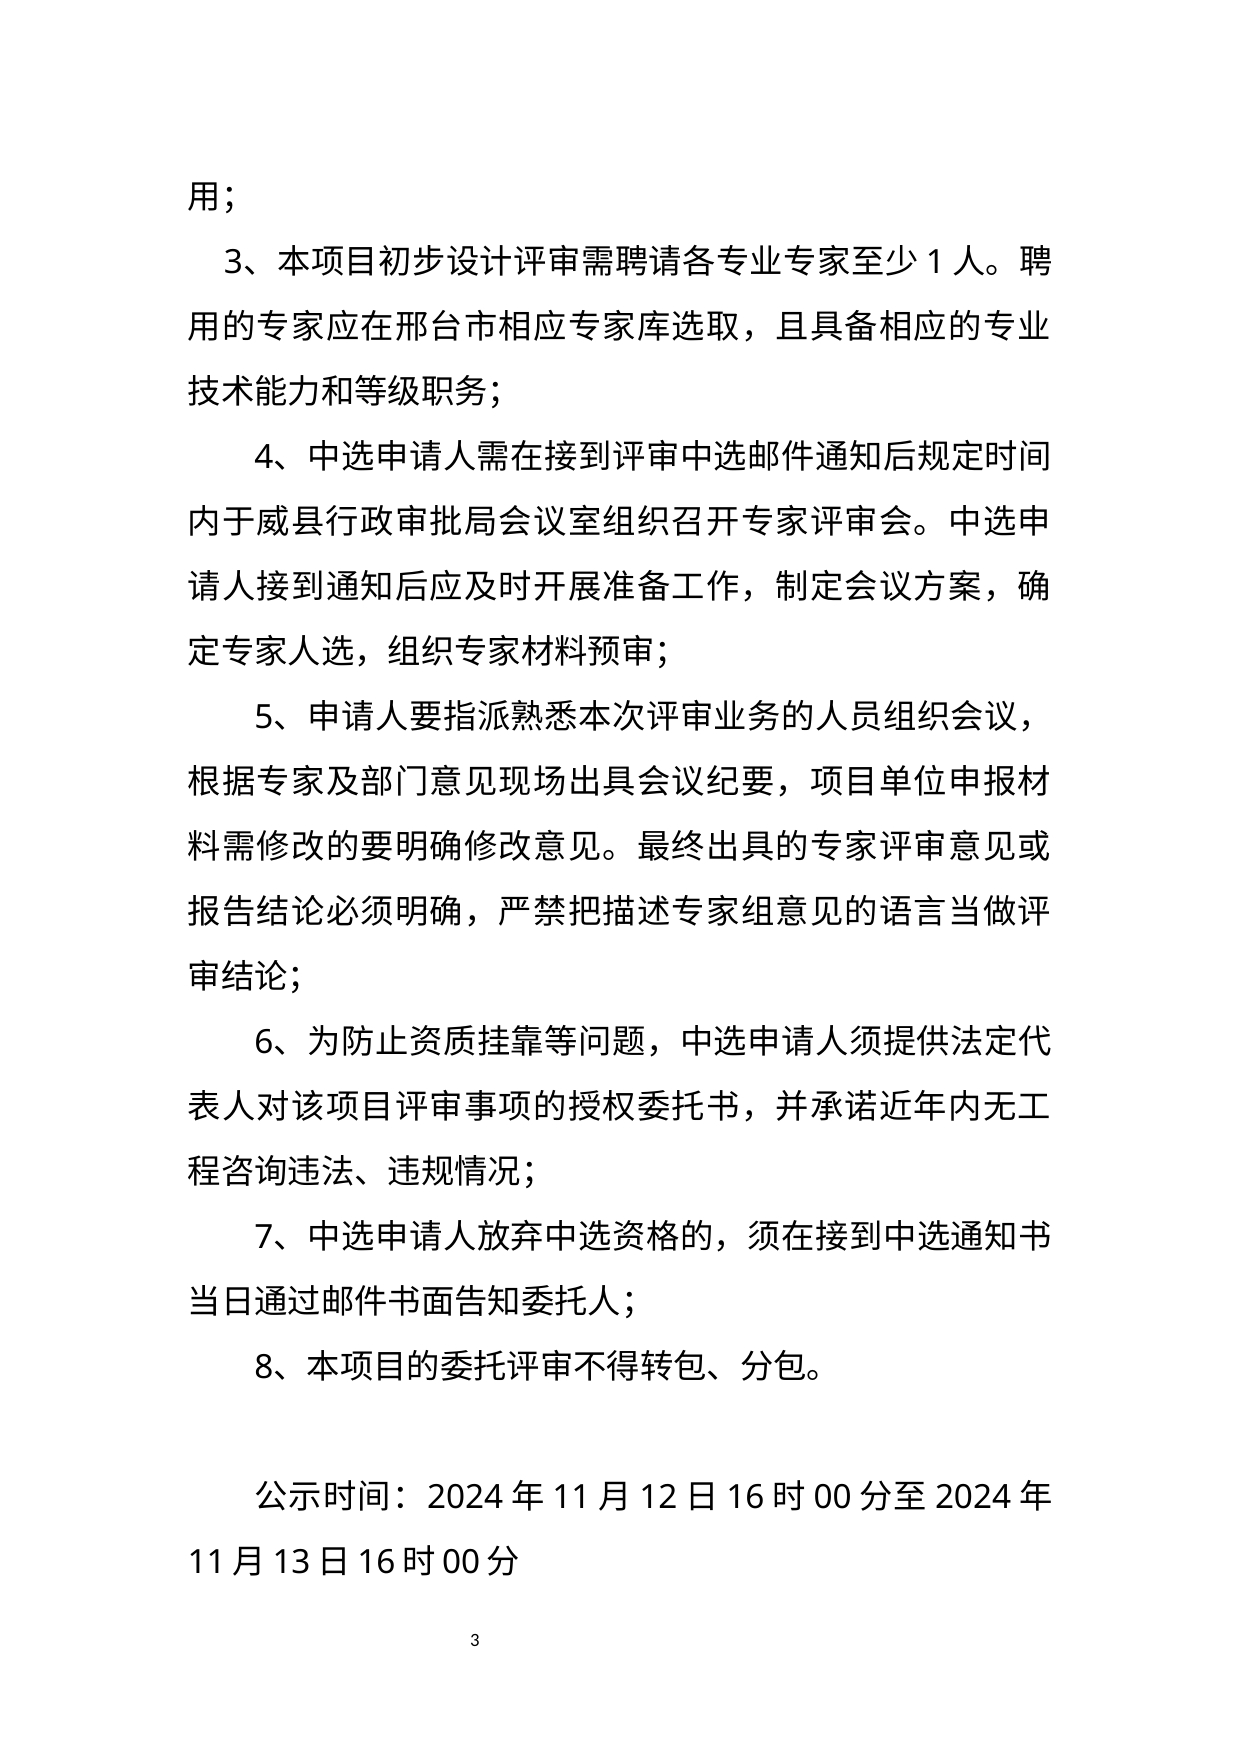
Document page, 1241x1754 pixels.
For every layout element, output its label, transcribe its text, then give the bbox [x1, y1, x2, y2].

text 8、本项目的委托评审不得转包、分包。 [187, 1332, 1053, 1397]
text 公示时间：2024年11月12日16时00分至2024年11月13日16时00分 [187, 1462, 1053, 1592]
text 3、本项目初步设计评审需聘请各专业专家至少1人。聘用的专家应在邢台市相应专家库选取，且具备相应的专业技术能力和等级职务； [187, 227, 1053, 422]
text 7、中选申请人放弃中选资格的，须在接到中选通知书当日通过邮件书面告知委托人； [187, 1202, 1053, 1332]
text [187, 162, 1053, 227]
text 5、申请人要指派熟悉本次评审业务的人员组织会议，根据专家及部门意见现场出具会议纪要，项目单位申报材料需修改的要明确修改意见。最终出具的专家评审意见或报告结论必须明确，严禁把描述专家组意见的语言当做评审结论； [187, 682, 1053, 1007]
text 6、为防止资质挂靠等问题，中选申请人须提供法定代表人对该项目评审事项的授权委托书，并承诺近年内无工程咨询违法、违规情况； [187, 1007, 1053, 1202]
text 4、中选申请人需在接到评审中选邮件通知后规定时间内于威县行政审批局会议室组织召开专家评审会。中选申请人接到通知后应及时开展准备工作，制定会议方案，确定专家人选，组织专家材料预审； [187, 422, 1053, 682]
